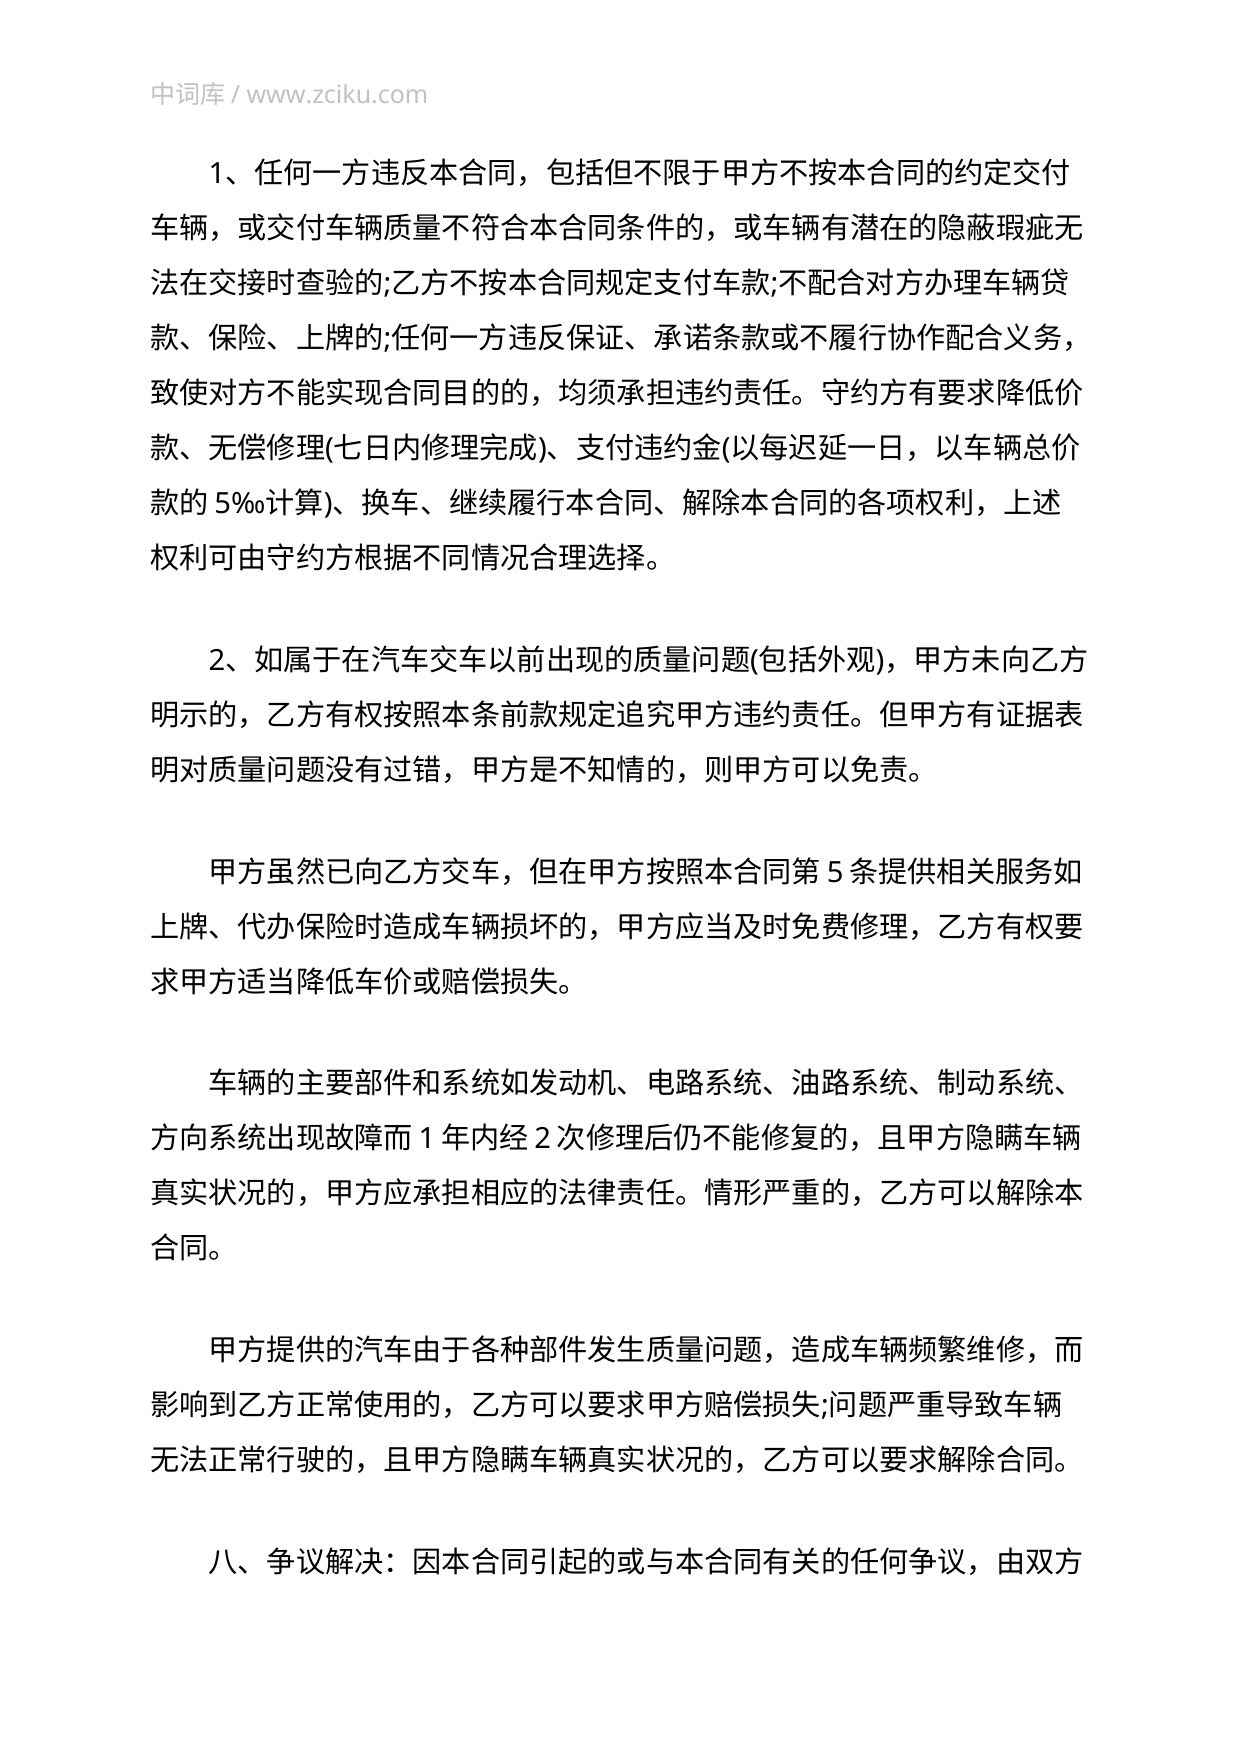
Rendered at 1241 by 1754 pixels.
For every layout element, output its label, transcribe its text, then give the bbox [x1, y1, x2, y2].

text 2、如属于在汽车交车以前出现的质量问题(包括外观)，甲方未向乙方明示的，乙方有权按照本条前款规定追究甲方违约责任。但甲方有证据表明对质量问题没有过错，甲方是不知情的，则甲方可以免责。 [150, 637, 1090, 789]
text 1、任何一方违反本合同，包括但不限于甲方不按本合同的约定交付车辆，或交付车辆质量不符合本合同条件的，或车辆有潜在的隐蔽瑕疵无法在交接时查验的;乙方不按本合同规定支付车款;不配合对方办理车辆贷款、保险、上牌的;任何一方违反保证、承诺条款或不履行协作配合义务，致使对方不能实现合同目的的，均须承担违约责任。守约方有要求降低价款、无偿修理(七日内修理完成)、支付违约金(以每迟延一日，以车辆总价款的5‰计算)、换车、继续履行本合同、解除本合同的各项权利，上述权利可由守约方根据不同情况合理选择。 [150, 150, 1090, 577]
text 甲方虽然已向乙方交车，但在甲方按照本合同第5条提供相关服务如上牌、代办保险时造成车辆损坏的，甲方应当及时免费修理，乙方有权要求甲方适当降低车价或赔偿损失。 [150, 848, 1090, 1000]
text 甲方提供的汽车由于各种部件发生质量问题，造成车辆频繁维修，而影响到乙方正常使用的，乙方可以要求甲方赔偿损失;问题严重导致车辆无法正常行驶的，且甲方隐瞒车辆真实状况的，乙方可以要求解除合同。 [150, 1326, 1090, 1479]
text 车辆的主要部件和系统如发动机、电路系统、油路系统、制动系统、方向系统出现故障而1年内经2次修理后仍不能修复的，且甲方隐瞒车辆真实状况的，甲方应承担相应的法律责任。情形严重的，乙方可以解除本合同。 [150, 1060, 1090, 1267]
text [150, 1538, 1090, 1580]
